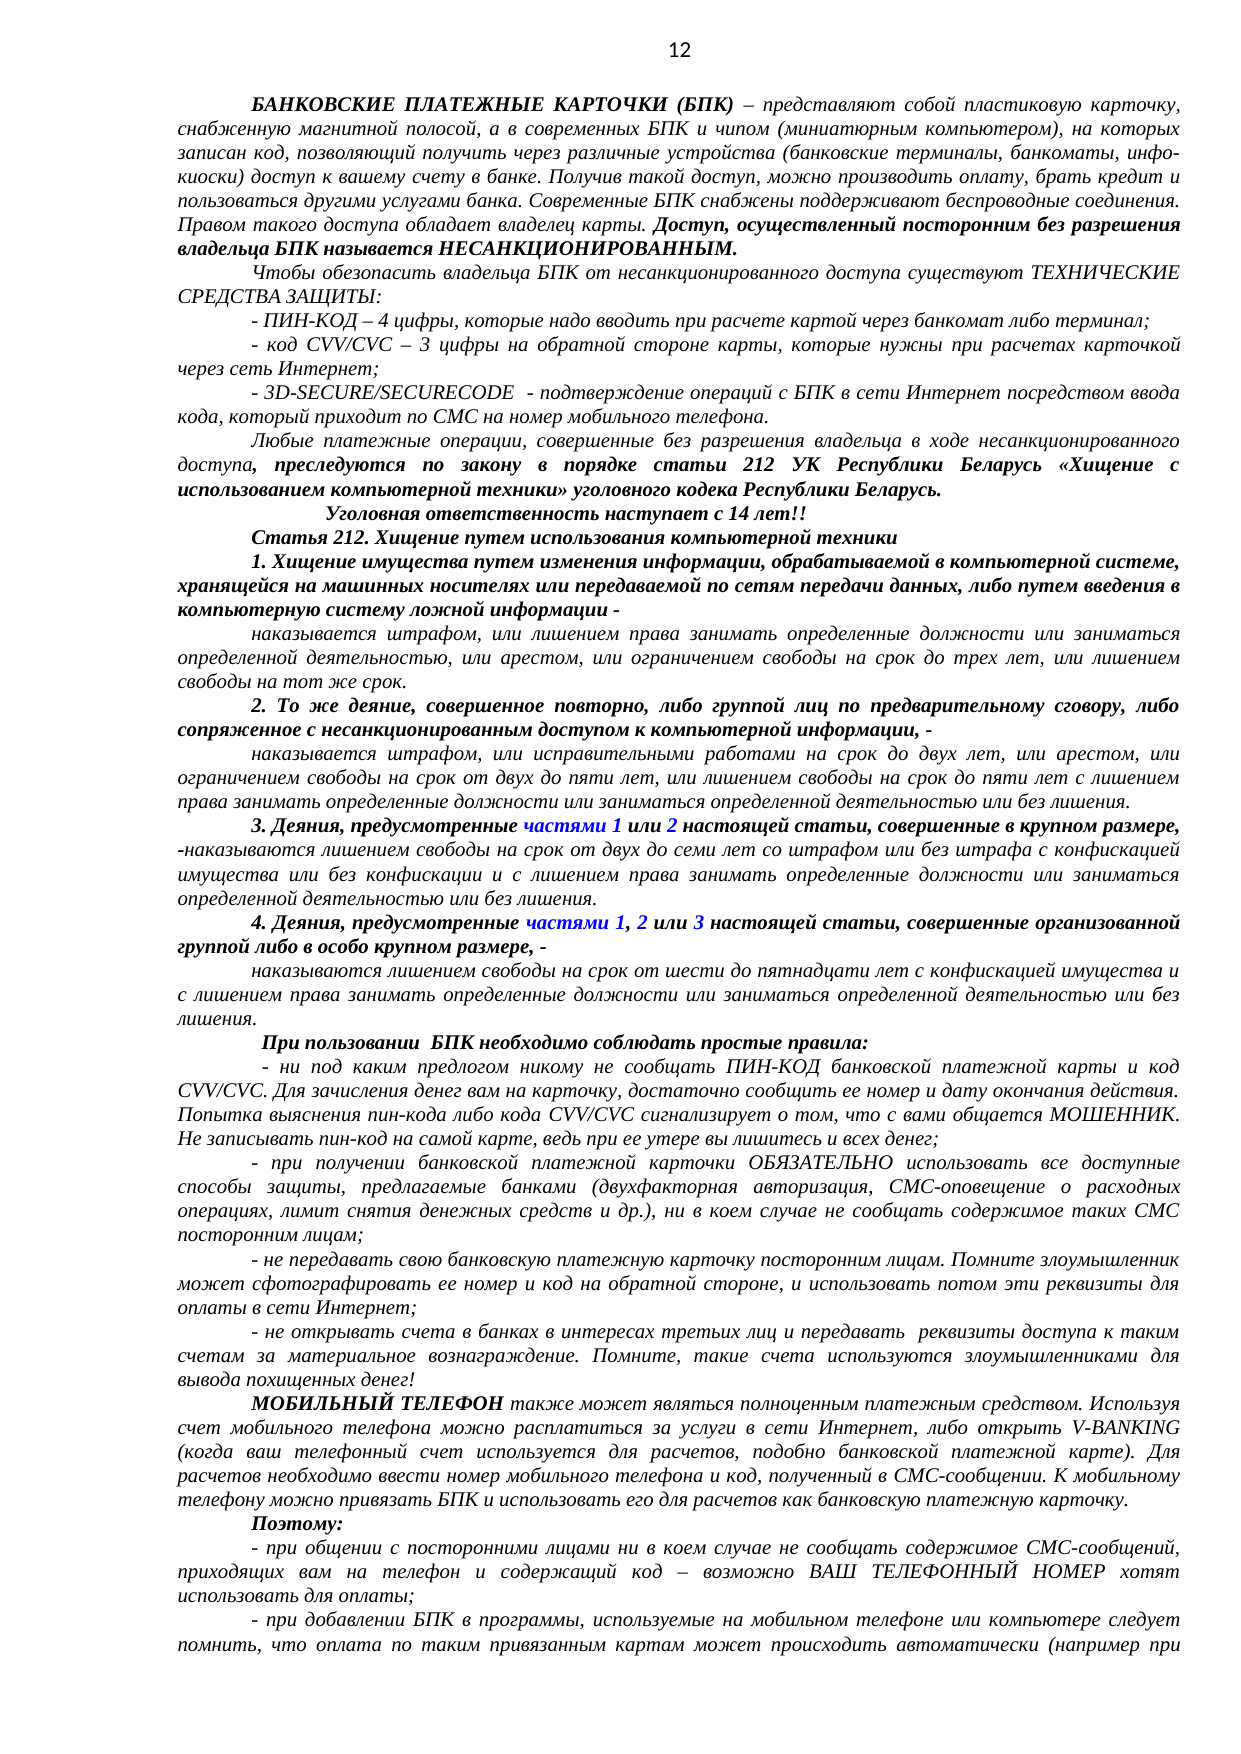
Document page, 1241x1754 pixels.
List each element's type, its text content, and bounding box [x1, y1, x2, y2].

text - не открывать счета в банках в интересах третьих лиц и передавать реквизиты доступа к таким счетам за материальное вознаграждение. Помните, такие счета используются злоумышленниками для вывода похищенных денег! [177, 1319, 1181, 1391]
text наказываются лишением свободы на срок от шести до пятнадцати лет с конфискацией имущества и с лишением права занимать определенные должности или заниматься определенной деятельностью или без лишения. [177, 958, 1181, 1030]
text - 3D-SECURE/SECURECODE - подтверждение операций с БПК в сети Интернет посредством ввода кода, который приходит по СМС на номер мобильного телефона. [177, 380, 1181, 428]
text наказывается штрафом, или лишением права занимать определенные должности или заниматься определенной деятельностью, или арестом, или ограничением свободы на срок до трех лет, или лишением свободы на тот же срок. [177, 621, 1181, 693]
text - при общении с посторонними лицами ни в коем случае не сообщать содержимое СМС-сообщений, приходящих вам на телефон и содержащий код – возможно ВАШ ТЕЛЕФОННЫЙ НОМЕР хотят использовать для оплаты; [177, 1535, 1181, 1607]
text - ни под каким предлогом никому не сообщать ПИН-КОД банковской платежной карты и код CVV/CVC. Для зачисления денег вам на карточку, достаточно сообщить ее номер и дату окончания действия. Попытка выяснения пин-кода либо кода CVV/CVC сигнализирует о том, что с вами общается МОШЕННИК. Не записывать пин-код на самой карте, ведь при ее утере вы лишитесь и всех денег; [177, 1054, 1181, 1150]
text При пользовании БПК необходимо соблюдать простые правила: [177, 1030, 1181, 1054]
text 1. Хищение имущества путем изменения информации, обрабатываемой в компьютерной системе, хранящейся на машинных носителях или передаваемой по сетям передачи данных, либо путем введения в компьютерную систему ложной информации - [177, 549, 1181, 621]
text - при получении банковской платежной карточки ОБЯЗАТЕЛЬНО использовать все доступные способы защиты, предлагаемые банками (двухфакторная авторизация, СМС-оповещение о расходных операциях, лимит снятия денежных средств и др.), ни в коем случае не сообщать содержимое таких СМС посторонним лицам; [177, 1150, 1181, 1246]
text Поэтому: [177, 1511, 1181, 1535]
text 4. Деяния, предусмотренные частями 1, 2 или 3 настоящей статьи, совершенные организованной группой либо в особо крупном размере, - [177, 909, 1181, 958]
text МОБИЛЬНЫЙ ТЕЛЕФОН также может являться полноценным платежным средством. Используя счет мобильного телефона можно расплатиться за услуги в сети Интернет, либо открыть V-BANKING (когда ваш телефонный счет используется для расчетов, подобно банковской платежной карте). Для расчетов необходимо ввести номер мобильного телефона и код, полученный в СМС-сообщении. К мобильному телефону можно привязать БПК и использовать его для расчетов как банковскую платежную карточку. [177, 1391, 1181, 1511]
text - код CVV/CVC – 3 цифры на обратной стороне карты, которые нужны при расчетах карточкой через сеть Интернет; [177, 332, 1181, 380]
text Статья 212. Хищение путем использования компьютерной техники [177, 524, 1181, 549]
text БАНКОВСКИЕ ПЛАТЕЖНЫЕ КАРТОЧКИ (БПК) – представляют собой пластиковую карточку, снабженную магнитной полосой, а в современных БПК и чипом (миниатюрным компьютером), на которых записан код, позволяющий получить через различные устройства (банковские терминалы, банкоматы, инфо-киоски) доступ к вашему счету в банке. Получив такой доступ, можно производить оплату, брать кредит и пользоваться другими услугами банка. Современные БПК снабжены поддерживают беспроводные соединения. Правом такого доступа обладает владелец карты. Доступ, осуществленный посторонним без разрешения владельца БПК называется НЕСАНКЦИОНИРОВАННЫМ. [177, 91, 1181, 260]
text Уголовная ответственность наступает с 14 лет!! [177, 501, 1181, 524]
text 3. Деяния, предусмотренные частями 1 или 2 настоящей статьи, совершенные в крупном размере, -наказываются лишением свободы на срок от двух до семи лет со штрафом или без штрафа с конфискацией имущества или без конфискации и с лишением права занимать определенные должности или заниматься определенной деятельностью или без лишения. [177, 813, 1181, 909]
text - ПИН-КОД – 4 цифры, которые надо вводить при расчете картой через банкомат либо терминал; [177, 308, 1181, 332]
text 2. То же деяние, совершенное повторно, либо группой лиц по предварительному сговору, либо сопряженное с несанкционированным доступом к компьютерной информации, - [177, 693, 1181, 741]
text Любые платежные операции, совершенные без разрешения владельца в ходе несанкционированного доступа, преследуются по закону в порядке статьи 212 УК Республики Беларусь «Хищение с использованием компьютерной техники» уголовного кодека Республики Беларусь. [177, 428, 1181, 501]
text наказывается штрафом, или исправительными работами на срок до двух лет, или арестом, или ограничением свободы на срок от двух до пяти лет, или лишением свободы на срок до пяти лет с лишением права занимать определенные должности или заниматься определенной деятельностью или без лишения. [177, 741, 1181, 813]
text - не передавать свою банковскую платежную карточку посторонним лицам. Помните злоумышленник может сфотографировать ее номер и код на обратной стороне, и использовать потом эти реквизиты для оплаты в сети Интернет; [177, 1246, 1181, 1319]
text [177, 1607, 1181, 1656]
text Чтобы обезопасить владельца БПК от несанкционированного доступа существуют ТЕХНИЧЕСКИЕ СРЕДСТВА ЗАЩИТЫ: [177, 260, 1181, 308]
